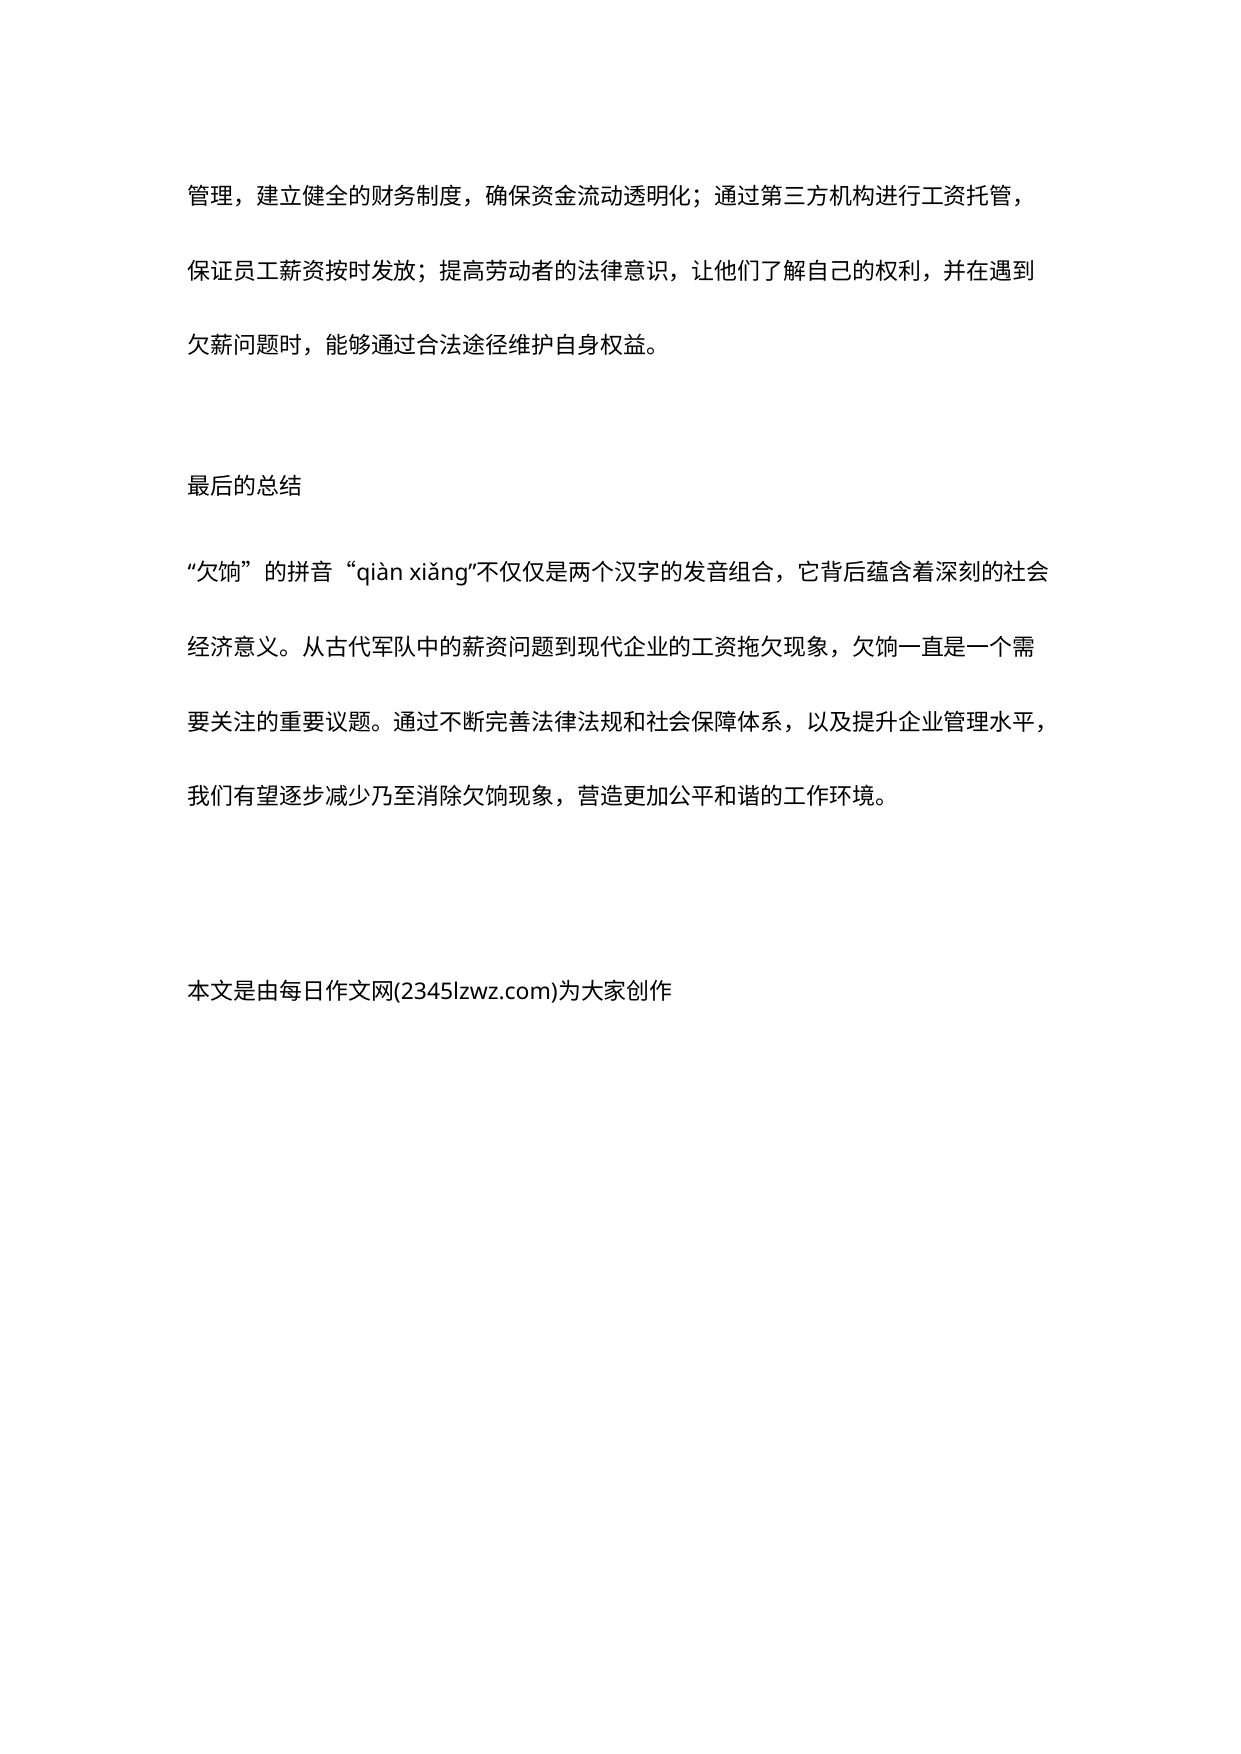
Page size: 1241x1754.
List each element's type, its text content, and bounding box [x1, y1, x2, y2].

text “欠饷”的拼音“qiàn xiǎng”不仅仅是两个汉字的发音组合，它背后蕴含着深刻的社会经济意义。从古代军队中的薪资问题到现代企业的工资拖欠现象，欠饷一直是一个需要关注的重要议题。通过不断完善法律法规和社会保障体系，以及提升企业管理水平，我们有望逐步减少乃至消除欠饷现象，营造更加公平和谐的工作环境。 [187, 538, 1053, 827]
text 最后的总结 [187, 452, 1053, 517]
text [187, 162, 1053, 376]
text 本文是由每日作文网(2345lzwz.com)为大家创作 [187, 957, 1053, 1022]
